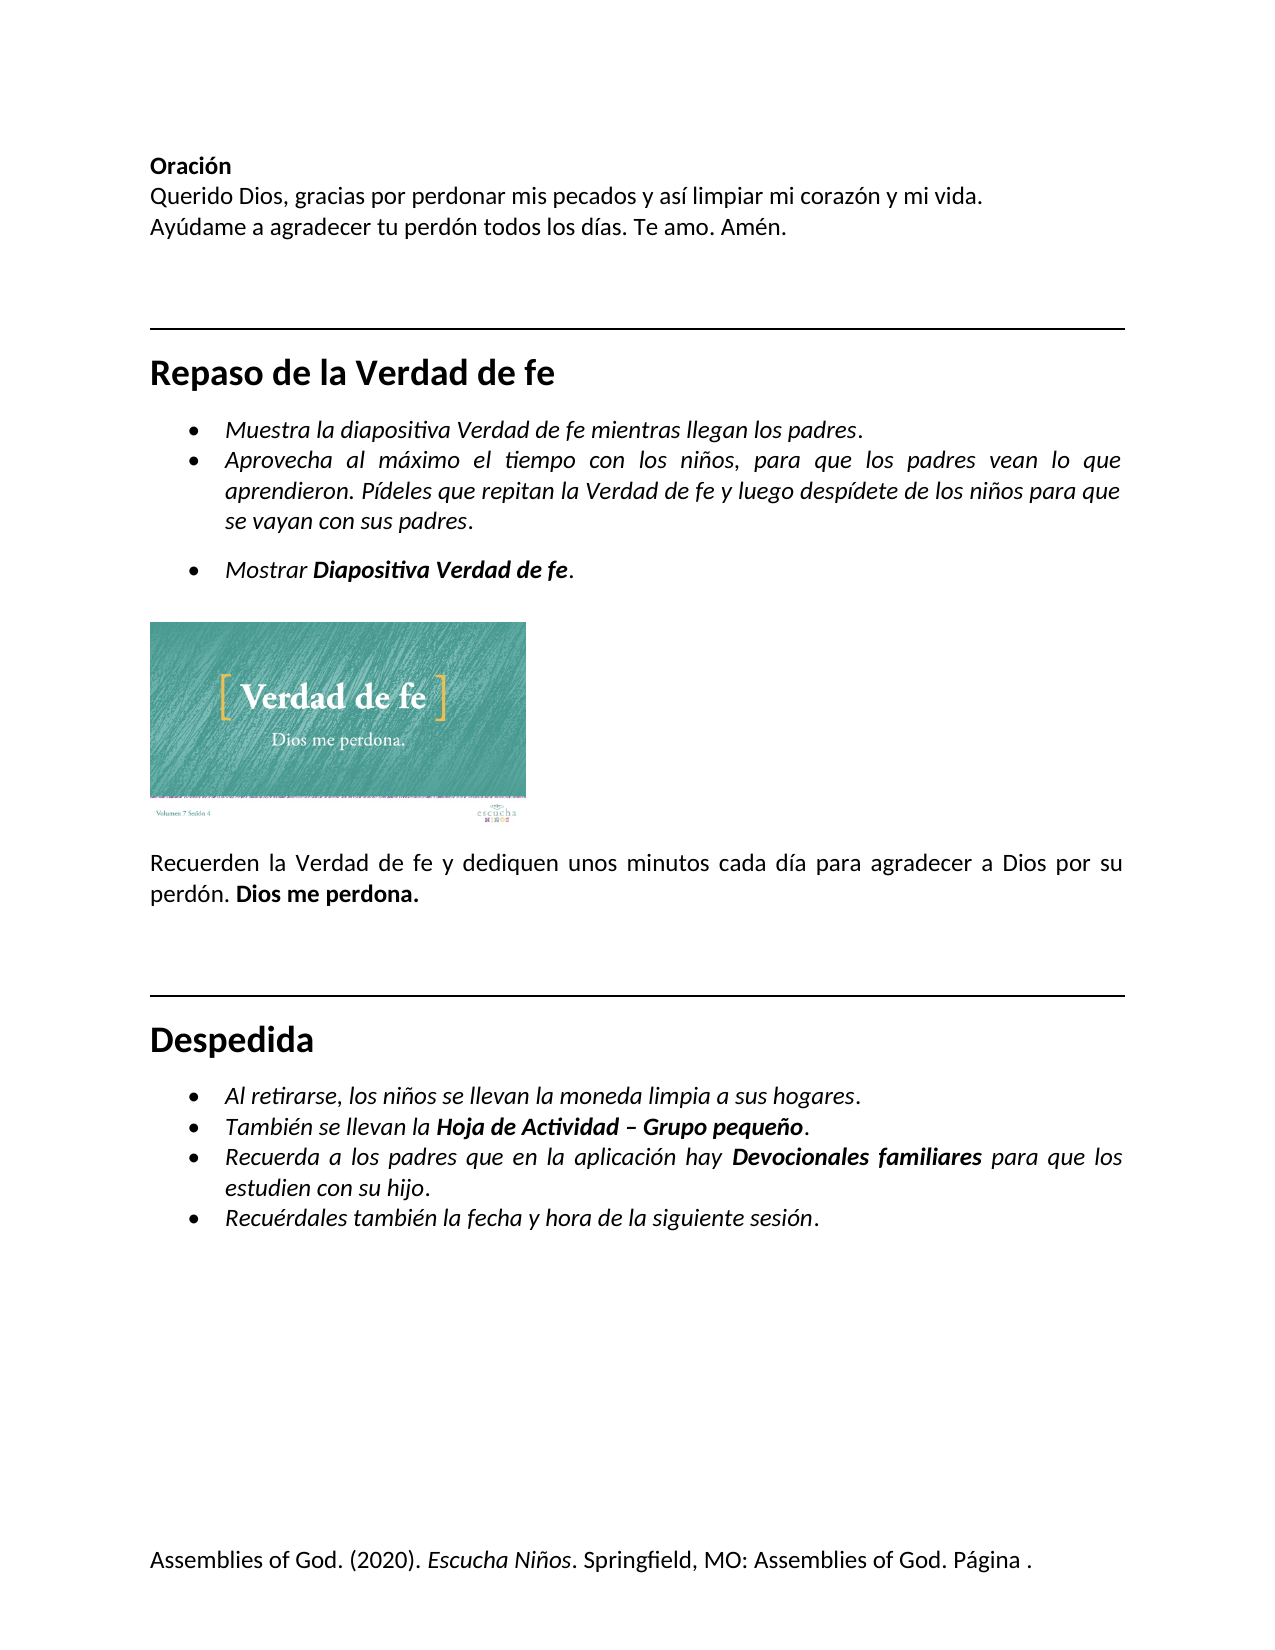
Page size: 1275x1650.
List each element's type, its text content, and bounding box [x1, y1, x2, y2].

text • Al retirarse, los niños se llevan la moneda limpia a sus hogares. [187, 1081, 1125, 1111]
text • Mostrar Diapositiva Verdad de fe. [187, 554, 1125, 585]
text Despedida [150, 1016, 1125, 1062]
table_header Querido Dios, gracias por perdonar mis pecados y así limpiar mi corazón y mi vida. Ayúdame a agradecer tu perdón todos los días. Te amo. Amén. [150, 181, 1050, 242]
text • Recuerda a los padres que en la aplicación hay Devocionales familiares para que los estudien con su hijo. [187, 1142, 1125, 1203]
text Oración [150, 150, 1125, 181]
text Repaso de la Verdad de fe [150, 349, 1125, 395]
text • Aprovecha al máximo el tiempo con los niños, para que los padres vean lo que aprendieron. Pídeles que repitan la Verdad de fe y luego despídete de los niños para que se vayan con sus padres. [187, 444, 1125, 536]
text • Recuérdales también la fecha y hora de la siguiente sesión. [187, 1203, 1125, 1233]
picture [150, 622, 526, 829]
text • También se llevan la Hoja de Actividad – Grupo pequeño. [187, 1111, 1125, 1142]
text Recuerden la Verdad de fe y dediquen unos minutos cada día para agradecer a Dios por su perdón. Dios me perdona. [150, 847, 1125, 908]
text • Muestra la diapositiva Verdad de fe mientras llegan los padres. [187, 414, 1125, 444]
